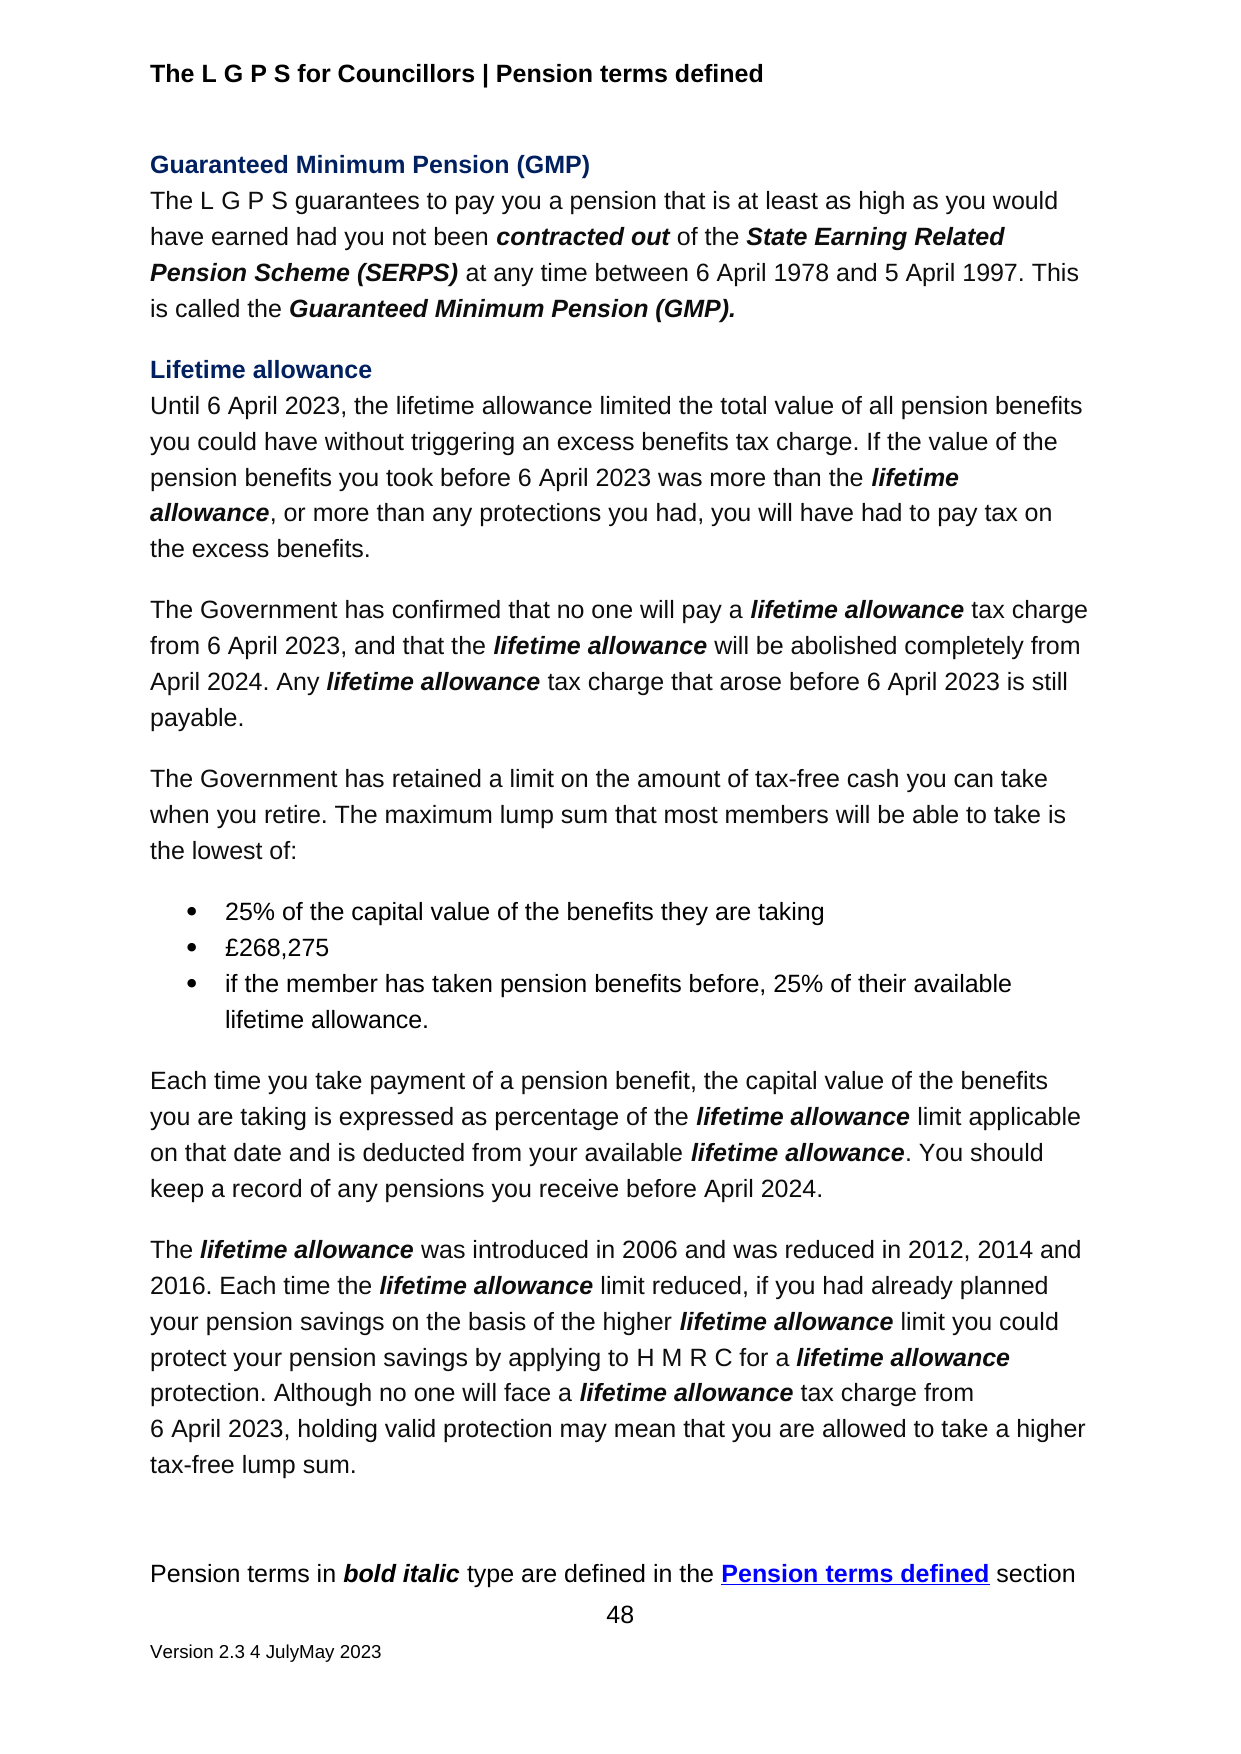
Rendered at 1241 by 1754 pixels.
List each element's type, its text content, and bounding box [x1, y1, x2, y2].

list £268,275 [187, 933, 1090, 962]
subtitle Lifetime allowance [150, 355, 1090, 383]
text The Government has retained a limit on the amount of tax-free cash you can take when you retire. The maximum lump sum that most members will be able to take is the lowest of: [150, 764, 1090, 865]
text Each time you take payment of a pension benefit, the capital value of the benefits you are taking is expressed as percentage of the lifetime allowance limit applicable on that date and is deducted from your available lifetime allowance. You should keep a record of any pensions you receive before April 2024. [150, 1066, 1090, 1202]
list 25% of the capital value of the benefits they are taking [187, 897, 1090, 926]
text The Government has confirmed that no one will pay a lifetime allowance tax charge from 6 April 2023, and that the lifetime allowance will be abolished completely from April 2024. Any lifetime allowance tax charge that arose before 6 April 2023 is still payable. [150, 595, 1090, 732]
subtitle Guaranteed Minimum Pension (GMP) [150, 150, 1090, 179]
list if the member has taken pension benefits before, 25% of their available lifetime allowance. [187, 969, 1090, 1034]
text Until 6 April 2023, the lifetime allowance limited the total value of all pension benefits you could have without triggering an excess benefits tax charge. If the value of the pension benefits you took before 6 April 2023 was more than the lifetime allowance, or more than any protections you had, you will have had to pay tax on the excess benefits. [150, 391, 1090, 563]
text The lifetime allowance was introduced in 2006 and was reduced in 2012, 2014 and 2016. Each time the lifetime allowance limit reduced, if you had already planned your pension savings on the basis of the higher lifetime allowance limit you could protect your pension savings by applying to H M R C for a lifetime allowance protection. Although no one will face a lifetime allowance tax charge from 6 April 2023, holding valid protection may mean that you are allowed to take a higher tax-free lump sum. [150, 1235, 1090, 1479]
text The L G P S guarantees to pay you a pension that is at least as high as you would have earned had you not been contracted out of the State Earning Related Pension Scheme (SERPS) at any time between 6 April 1978 and 5 April 1997. This is called the Guaranteed Minimum Pension (GMP). [150, 186, 1090, 322]
